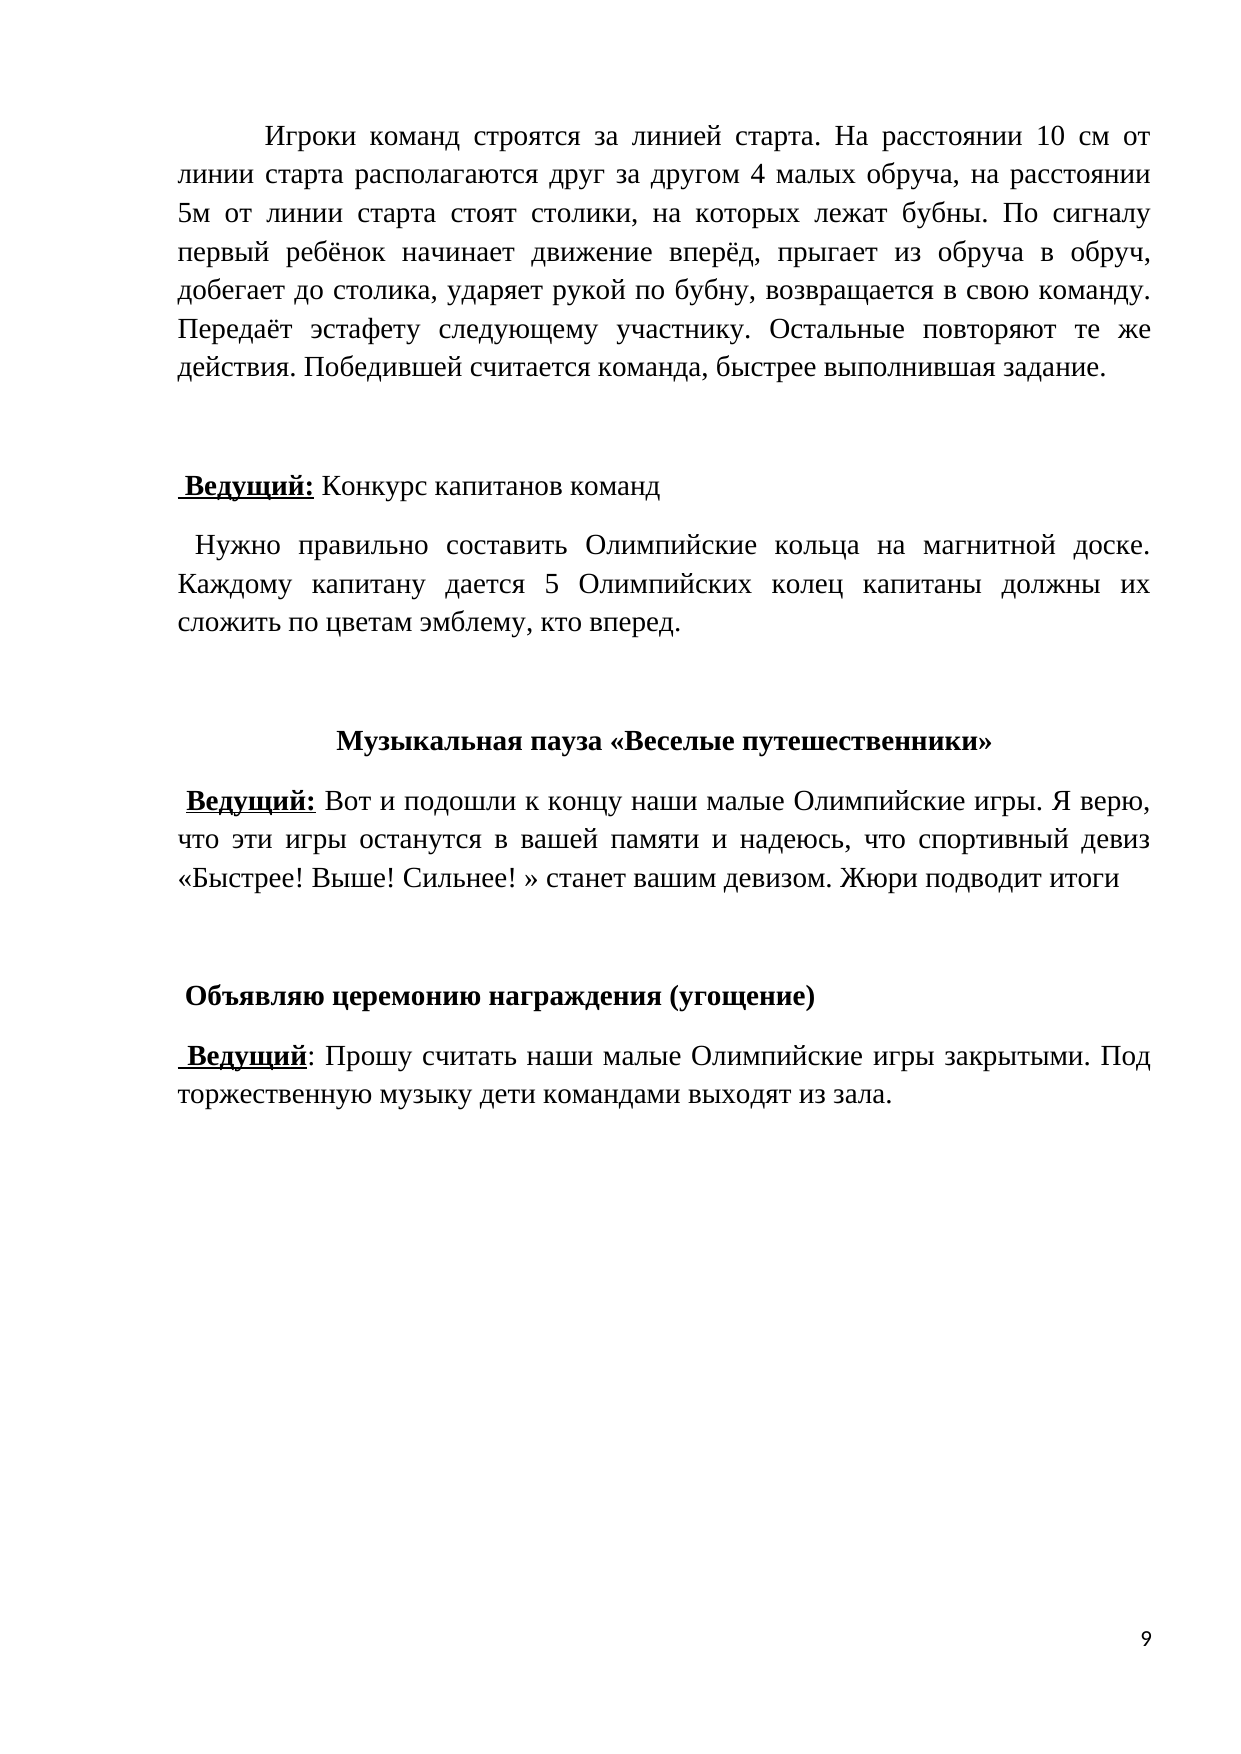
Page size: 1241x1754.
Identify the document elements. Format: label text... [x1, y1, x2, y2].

text Нужно правильно составить Олимпийские кольца на магнитной доске. Каждому капитану дается 5 Олимпийских колец капитаны должны их сложить по цветам эмблему, кто вперед. [177, 527, 1152, 638]
text Музыкальная пауза «Веселые путешественники» [177, 723, 1152, 757]
text Ведущий: Прошу считать наши малые Олимпийские игры закрытыми. Под торжественную музыку дети командами выходят из зала. [177, 1038, 1152, 1110]
text Объявляю церемонию награждения (угощение) [177, 978, 1152, 1012]
text Игроки команд строятся за линией старта. На расстоянии 10 см от линии старта располагаются друг за другом 4 малых обруча, на расстоянии 5м от линии старта стоят столики, на которых лежат бубны. По сигналу первый ребёнок начинает движение вперёд, прыгает из обруча в обруч, добегает до столика, ударяет рукой по бубну, возвращается в свою команду. Передаёт эстафету следующему участнику. Остальные повторяют те же действия. Победившей считается команда, быстрее выполнившая задание. [177, 118, 1152, 383]
text Ведущий: Вот и подошли к концу наши малые Олимпийские игры. Я верю, что эти игры останутся в вашей памяти и надеюсь, что спортивный девиз «Быстрее! Выше! Сильнее! » станет вашим девизом. Жюри подводит итоги [177, 783, 1152, 893]
text Ведущий: Конкурс капитанов команд [177, 468, 1152, 502]
